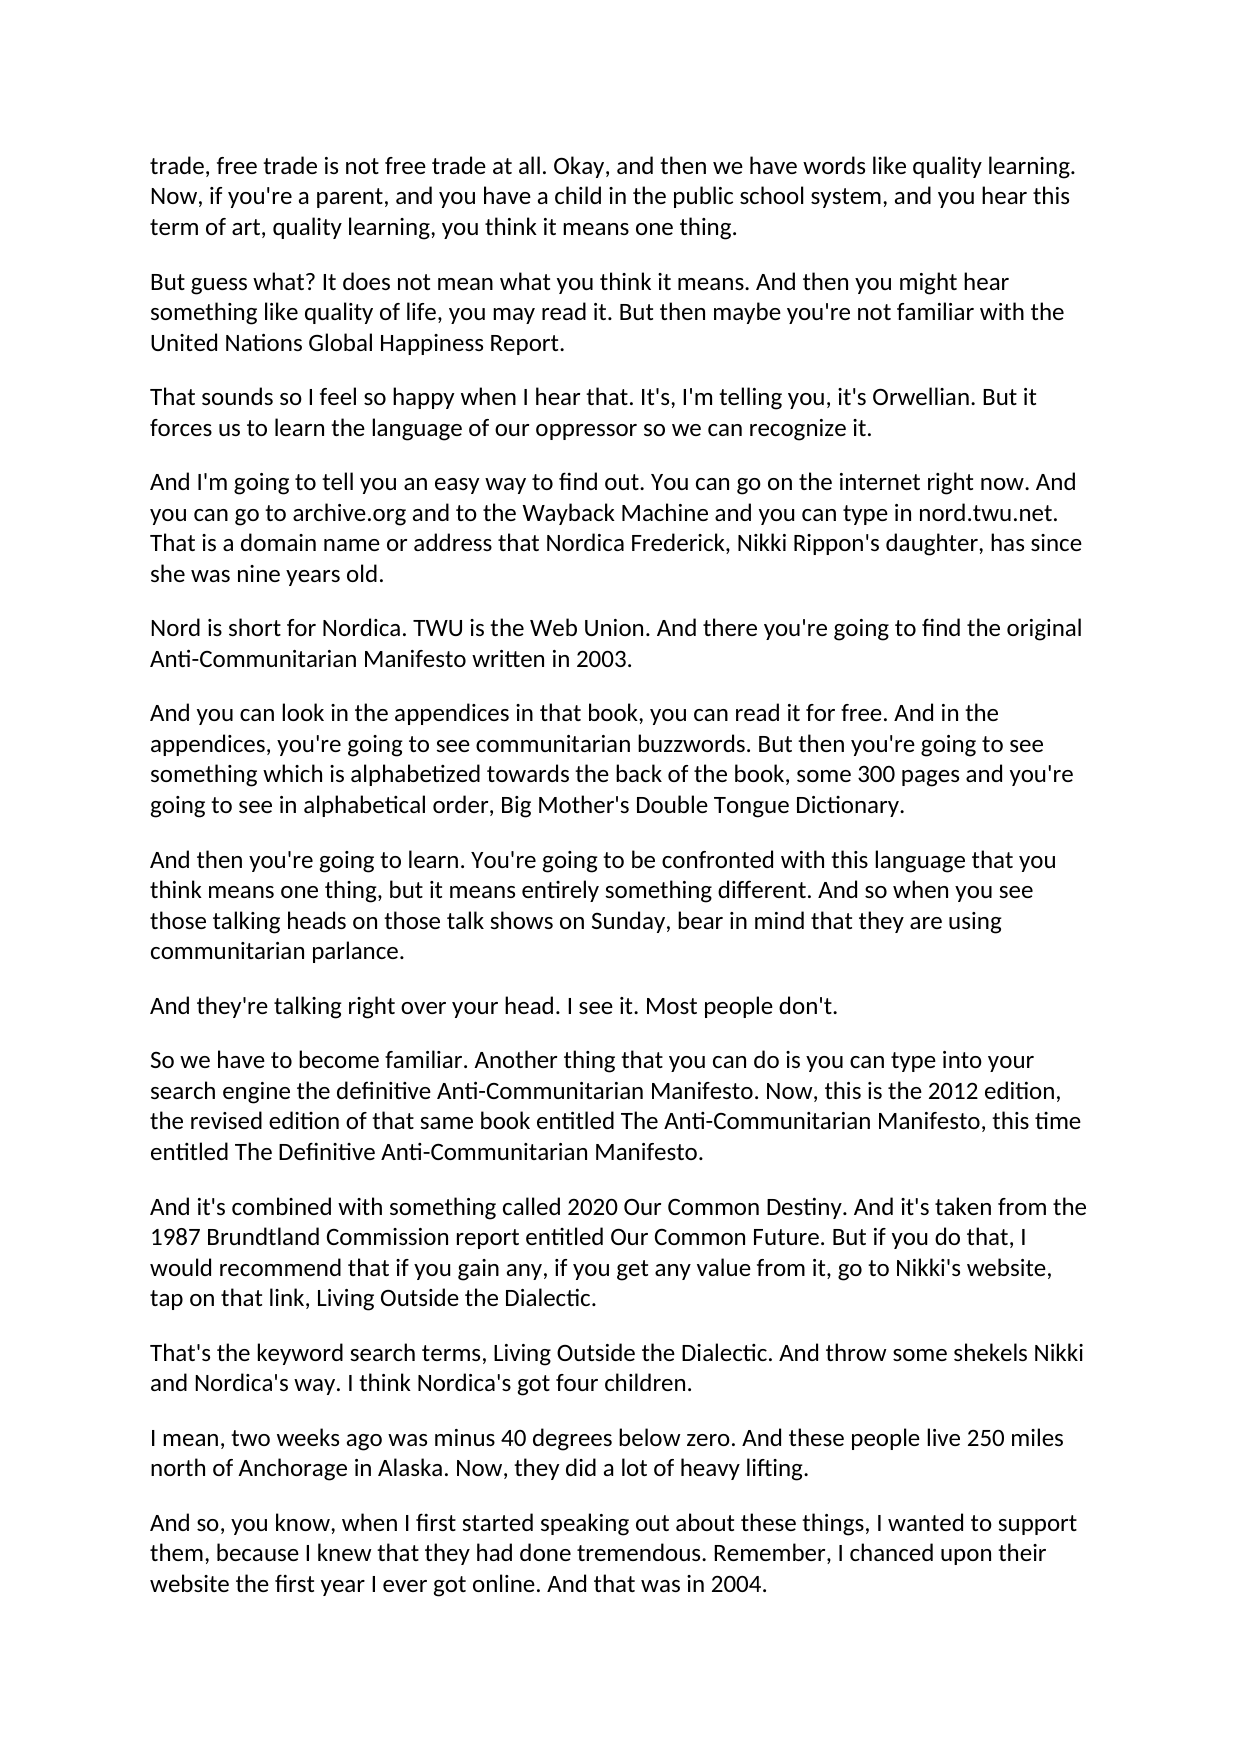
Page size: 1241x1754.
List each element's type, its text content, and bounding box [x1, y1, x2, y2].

text I mean, two weeks ago was minus 40 degrees below zero. And these people live 250 miles north of Anchorage in Alaska. Now, they did a lot of heavy lifting. [150, 1422, 1090, 1483]
text Nord is short for Nordica. TWU is the Web Union. And there you're going to find the original Anti-Communitarian Manifesto written in 2003. [150, 612, 1090, 673]
text And you can look in the appendices in that book, you can read it for free. And in the appendices, you're going to see communitarian buzzwords. But then you're going to see something which is alphabetized towards the back of the book, some 300 pages and you're going to see in alphabetical order, Big Mother's Double Tongue Dictionary. [150, 698, 1090, 820]
text That's the keyword search terms, Living Outside the Dialectic. And throw some shekels Nikki and Nordica's way. I think Nordica's got four children. [150, 1337, 1090, 1398]
text And I'm going to tell you an easy way to find out. You can go on the internet right now. And you can go to archive.org and to the Wayback Machine and you can type in nord.twu.net. That is a domain name or address that Nordica Frederick, Nikki Rippon's daughter, has since she was nine years old. [150, 466, 1090, 588]
text And then you're going to learn. You're going to be confronted with this language that you think means one thing, but it means entirely something different. And so when you see those talking heads on those talk shows on Sunday, bear in mind that they are using communitarian parlance. [150, 844, 1090, 966]
text And it's combined with something called 2020 Our Common Destiny. And it's taken from the 1987 Brundtland Commission report entitled Our Common Future. But if you do that, I would recommend that if you gain any, if you get any value from it, go to Nikki's website, tap on that link, Living Outside the Dialectic. [150, 1191, 1090, 1313]
text That sounds so I feel so happy when I hear that. It's, I'm telling you, it's Orwellian. But it forces us to learn the language of our oppressor so we can recognize it. [150, 381, 1090, 442]
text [150, 150, 1090, 242]
text And they're talking right over your head. I see it. Most people don't. [150, 990, 1090, 1020]
text And so, you know, when I first started speaking out about these things, I wanted to support them, because I knew that they had done tremendous. Remember, I chanced upon their website the first year I ever got online. And that was in 2004. [150, 1507, 1090, 1598]
text But guess what? It does not mean what you think it means. And then you might hear something like quality of life, you may read it. But then maybe you're not familiar with the United Nations Global Happiness Report. [150, 266, 1090, 357]
text So we have to become familiar. Another thing that you can do is you can type into your search engine the definitive Anti-Communitarian Manifesto. Now, this is the 2012 edition, the revised edition of that same book entitled The Anti-Communitarian Manifesto, this time entitled The Definitive Anti-Communitarian Manifesto. [150, 1044, 1090, 1167]
